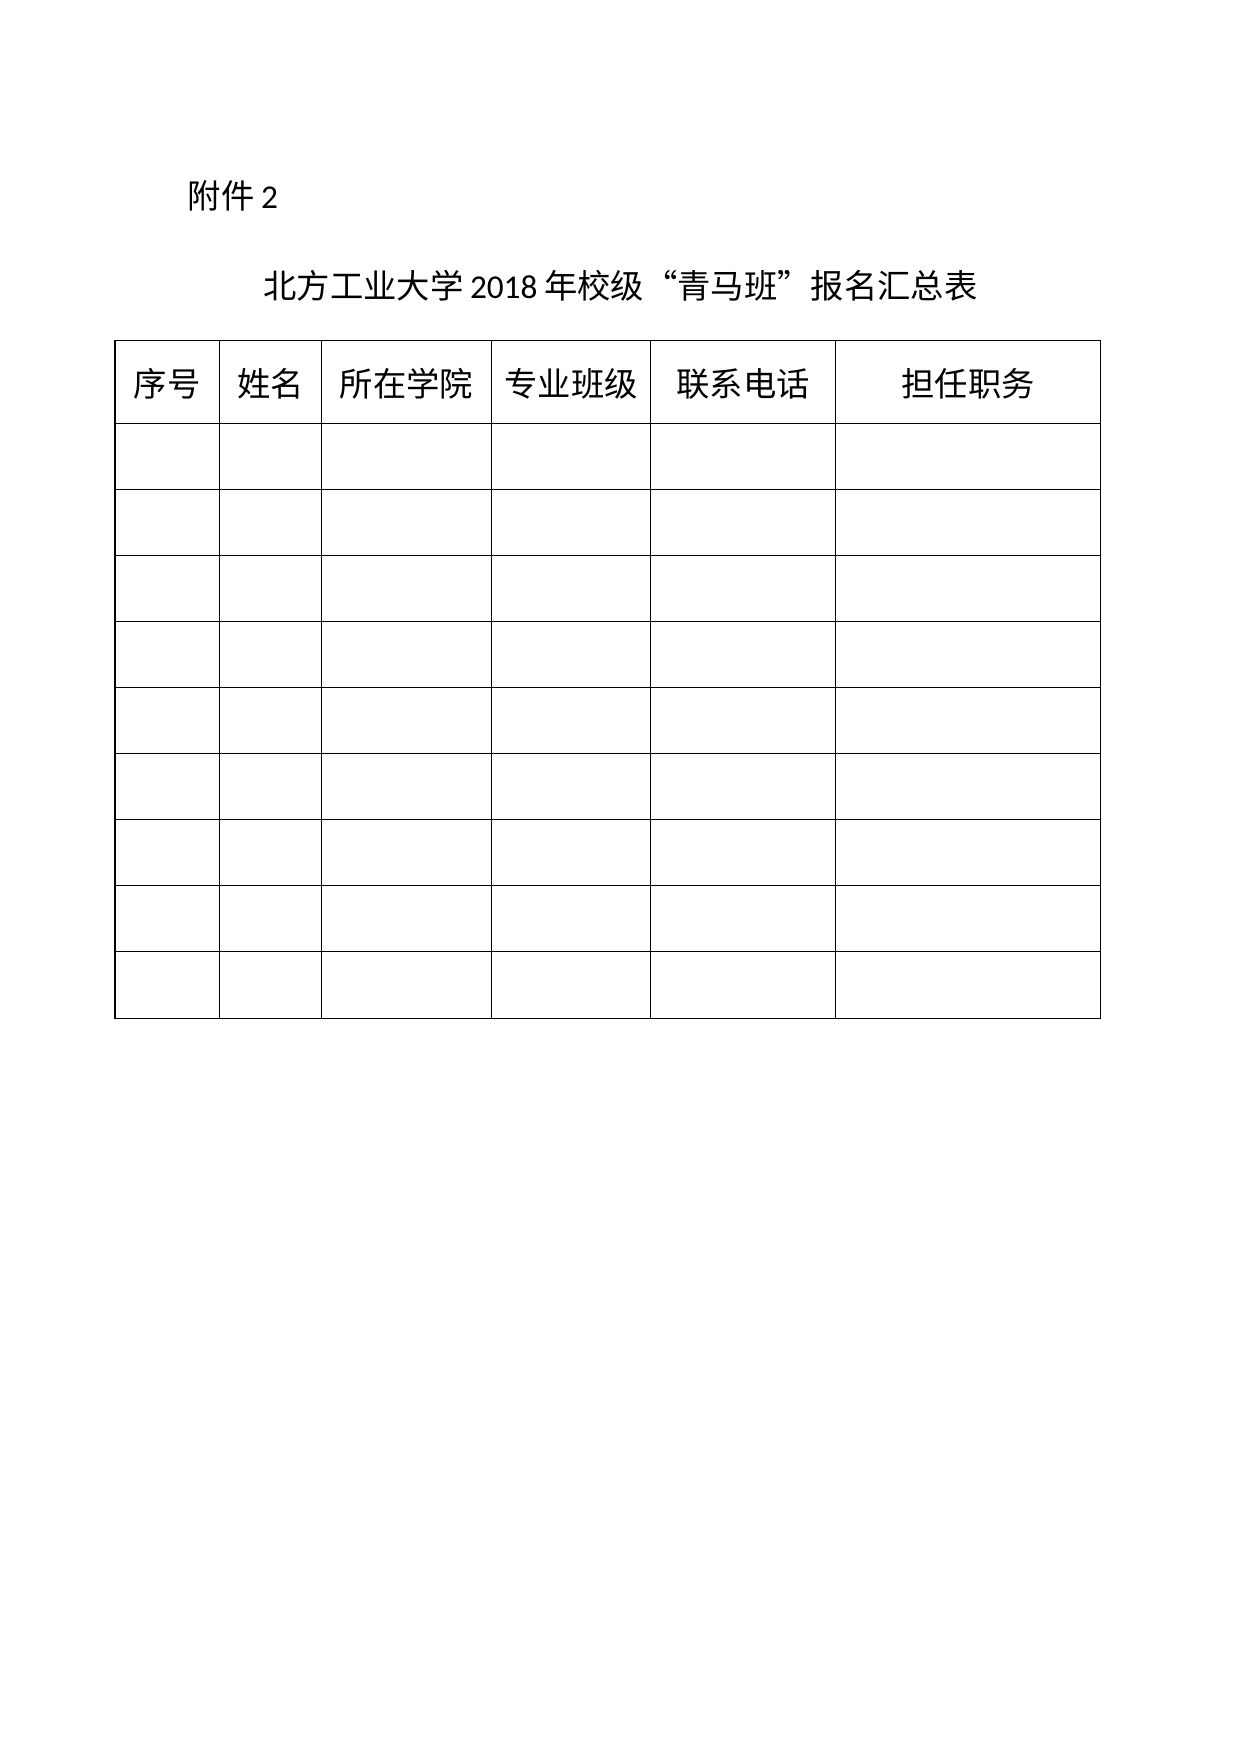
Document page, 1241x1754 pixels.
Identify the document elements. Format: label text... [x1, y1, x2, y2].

table_cell [220, 622, 321, 687]
table_header 序号 [116, 341, 219, 423]
table_cell [220, 820, 321, 885]
table_cell [322, 886, 491, 951]
table_cell [492, 490, 650, 555]
table_cell [836, 886, 1100, 951]
table_cell [492, 622, 650, 687]
table_cell [836, 556, 1100, 621]
table_cell [116, 424, 219, 489]
table_cell [651, 886, 835, 951]
table_cell [836, 820, 1100, 885]
table_header 专业班级 [492, 341, 650, 423]
table_cell [116, 490, 219, 555]
table_cell [116, 754, 219, 819]
table_cell [116, 556, 219, 621]
table_cell [220, 424, 321, 489]
table_cell [220, 754, 321, 819]
table_cell [322, 820, 491, 885]
table_cell [651, 556, 835, 621]
table_cell [492, 820, 650, 885]
table_cell [322, 556, 491, 621]
table_cell [220, 952, 321, 1018]
table_header 担任职务 [836, 341, 1100, 423]
table_cell [322, 688, 491, 753]
table_cell [492, 886, 650, 951]
text 北方工业大学2018年校级“青马班”报名汇总表 [187, 251, 1053, 316]
table_cell [836, 688, 1100, 753]
table_cell [116, 820, 219, 885]
table_cell [220, 886, 321, 951]
table_header 联系电话 [651, 341, 835, 423]
table_cell [651, 952, 835, 1018]
table_cell [322, 754, 491, 819]
table_cell [836, 424, 1100, 489]
table_cell [836, 754, 1100, 819]
table_cell [116, 688, 219, 753]
table_cell [651, 754, 835, 819]
table_cell [651, 688, 835, 753]
table_cell [322, 490, 491, 555]
table_cell [492, 424, 650, 489]
table_cell [836, 622, 1100, 687]
table_cell [116, 886, 219, 951]
table_cell [651, 424, 835, 489]
table_cell [322, 952, 491, 1018]
table_cell [492, 952, 650, 1018]
table_cell [220, 688, 321, 753]
text 附件2 [187, 162, 1053, 227]
table_cell [836, 490, 1100, 555]
table_cell [651, 622, 835, 687]
table_cell [322, 424, 491, 489]
table_cell [836, 952, 1100, 1018]
table_cell [116, 952, 219, 1018]
table_cell [492, 556, 650, 621]
table_cell [492, 754, 650, 819]
table_header 姓名 [220, 341, 321, 423]
table_cell [220, 556, 321, 621]
table_cell [651, 490, 835, 555]
table_cell [651, 820, 835, 885]
table_cell [220, 490, 321, 555]
table_cell [492, 688, 650, 753]
table_cell [322, 622, 491, 687]
table_cell [116, 622, 219, 687]
table_header 所在学院 [322, 341, 491, 423]
